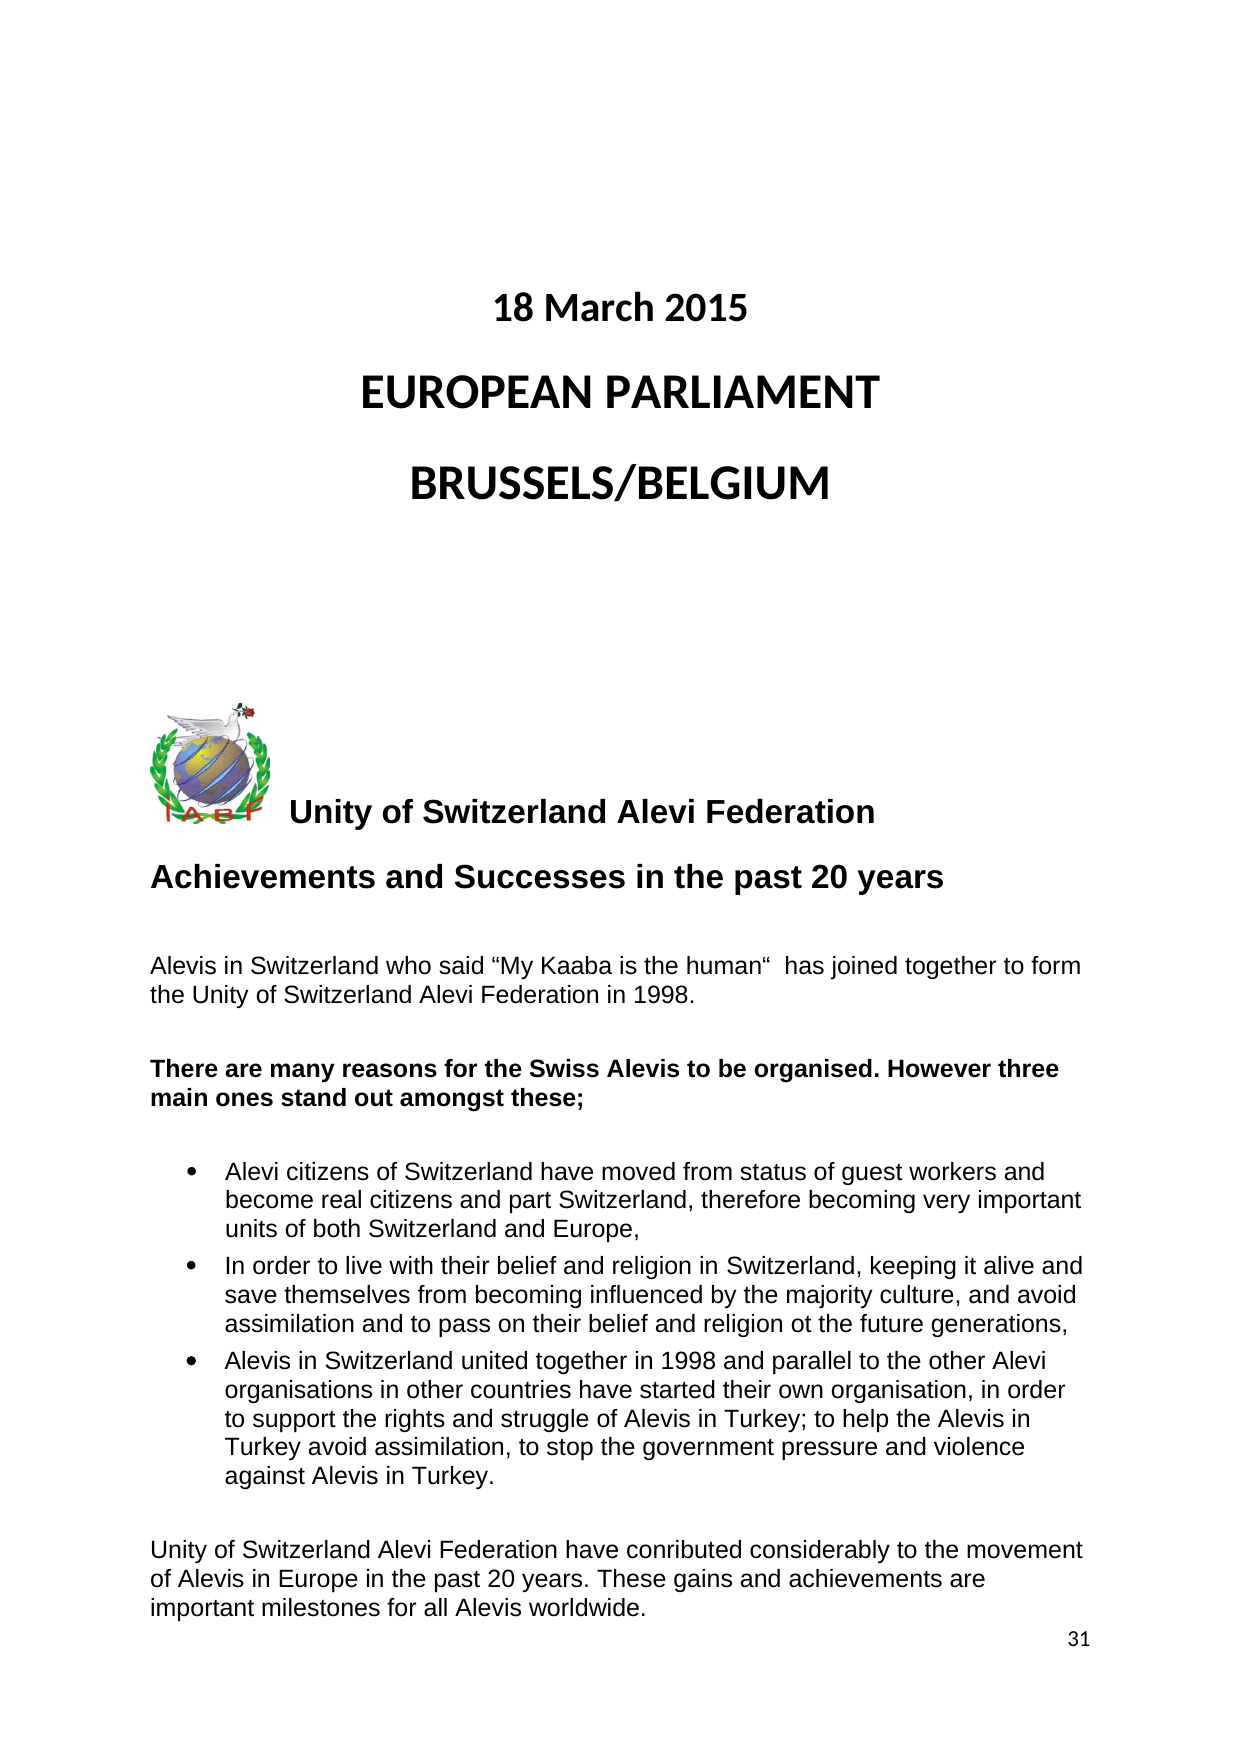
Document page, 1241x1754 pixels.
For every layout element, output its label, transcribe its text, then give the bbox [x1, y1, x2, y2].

text There are many reasons for the Swiss Alevis to be organised. However three main ones stand out amongst these; [150, 1054, 1090, 1111]
picture [150, 703, 271, 824]
text 18 March 2015 [150, 281, 1090, 331]
text EUROPEAN PARLIAMENT [150, 360, 1090, 421]
text Alevis in Switzerland who said “My Kaaba is the human“ has joined together to form the Unity of Switzerland Alevi Federation in 1998. [150, 951, 1090, 1008]
list Alevi citizens of Switzerland have moved from status of guest workers and become real citizens and part Switzerland, therefore becoming very important units of both Switzerland and Europe, [187, 1157, 1090, 1243]
text BRUSSELS/BELGIUM [150, 451, 1090, 512]
list In order to live with their belief and religion in Switzerland, keeping it alive and save themselves from becoming influenced by the majority culture, and avoid assimilation and to pass on their belief and religion ot the future generations, [187, 1251, 1090, 1338]
text Unity of Switzerland Alevi Federation have conributed considerably to the movement of Alevis in Europe in the past 20 years. These gains and achievements are important milestones for all Alevis worldwide. [150, 1535, 1090, 1622]
text Achievements and Successes in the past 20 years [150, 857, 1090, 896]
text Unity of Switzerland Alevi Federation [150, 703, 1090, 831]
list Alevis in Switzerland united together in 1998 and parallel to the other Alevi organisations in other countries have started their own organisation, in order to support the rights and struggle of Alevis in Turkey; to help the Alevis in Turkey avoid assimilation, to stop the government pressure and violence against Alevis in Turkey. [187, 1346, 1090, 1490]
